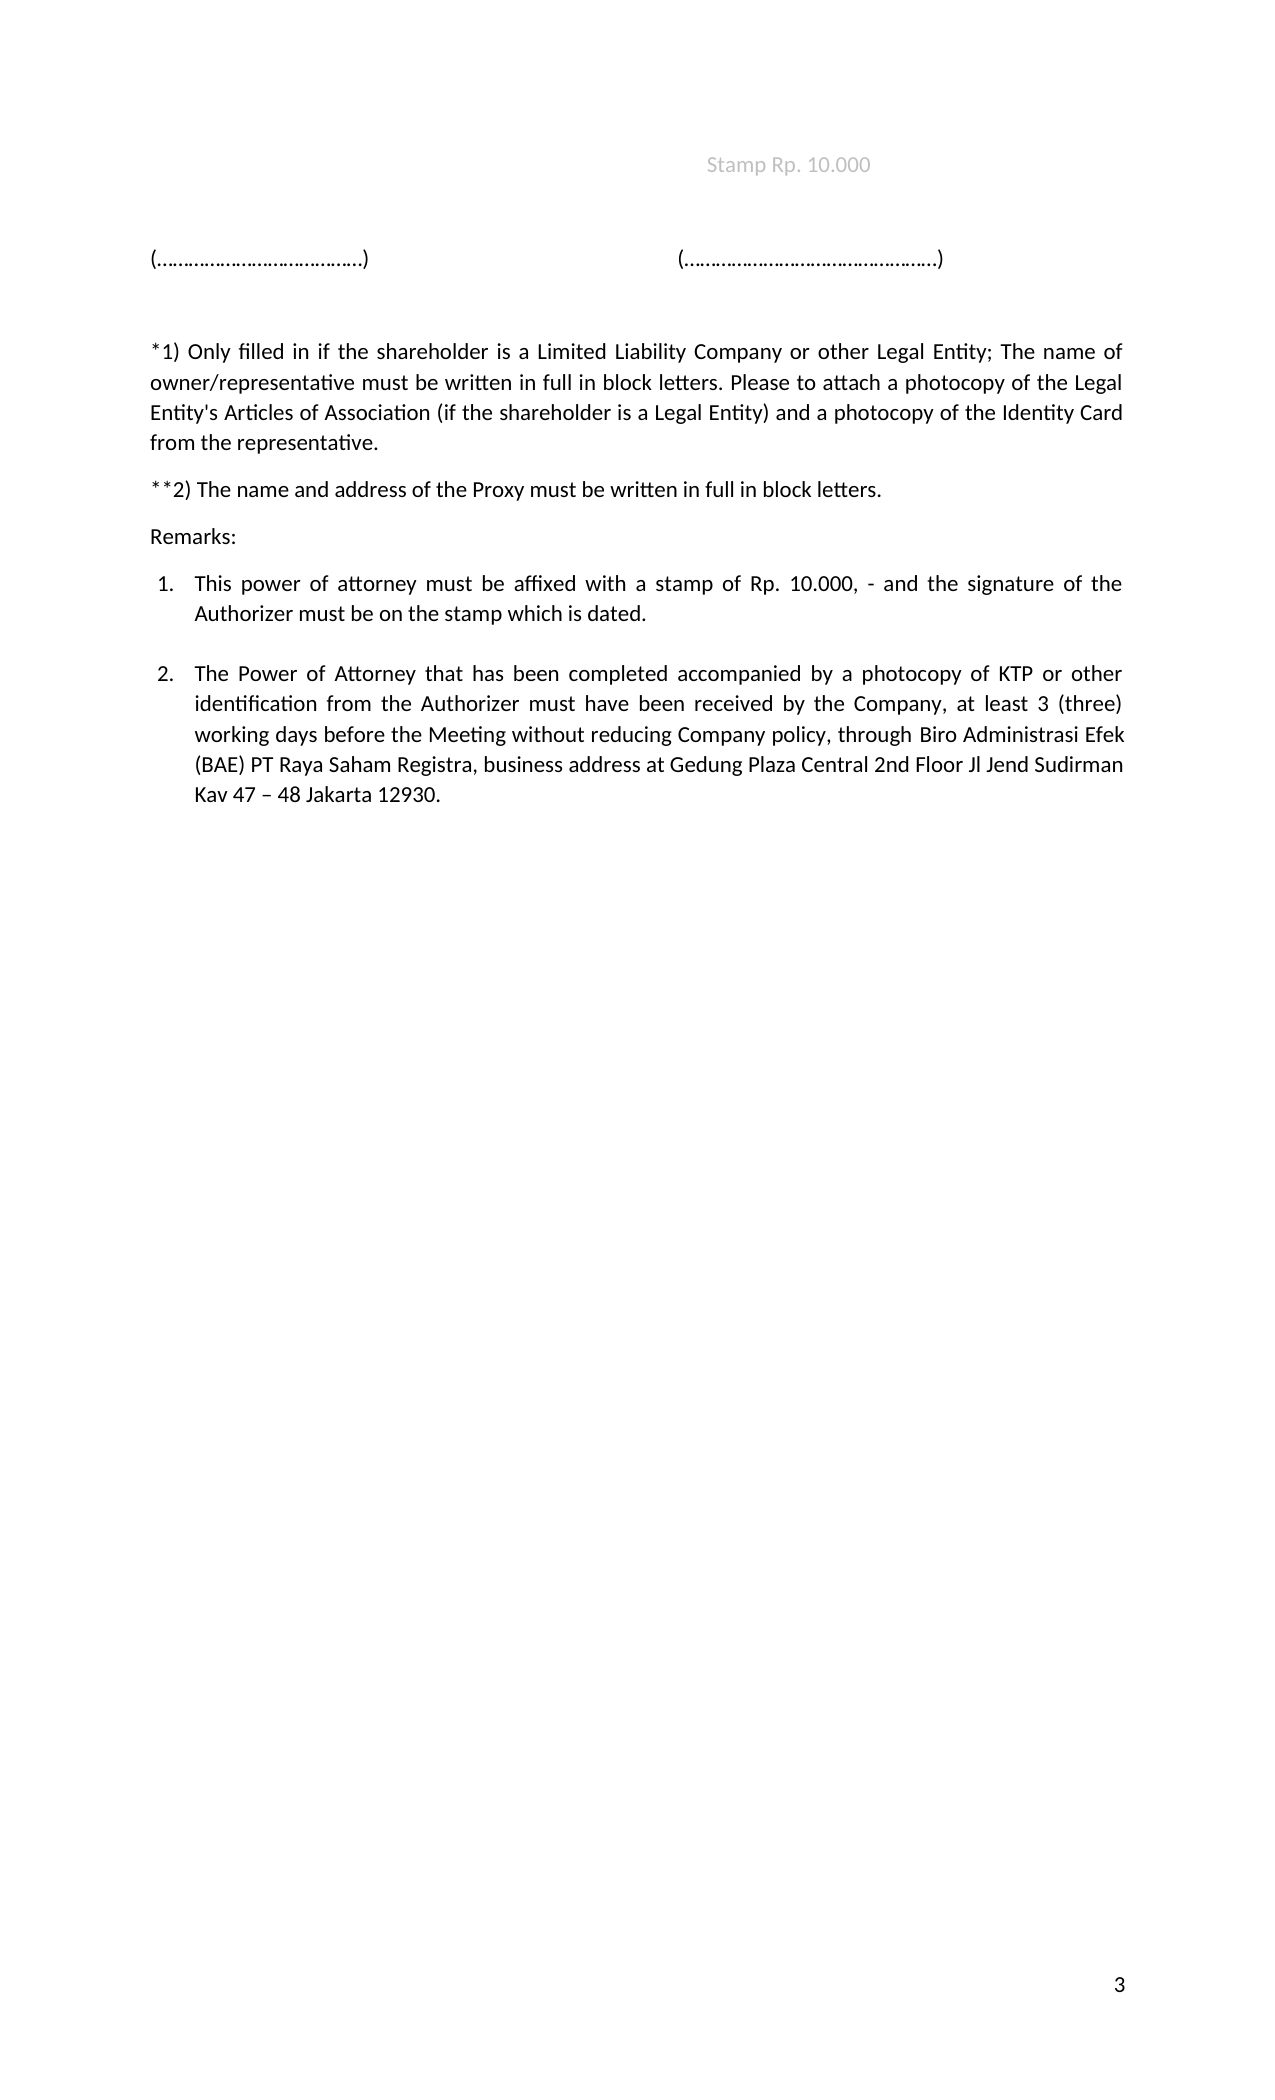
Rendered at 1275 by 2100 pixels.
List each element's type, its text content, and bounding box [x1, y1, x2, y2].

text *1) Only filled in if the shareholder is a Limited Liability Company or other Legal Entity; The name of owner/representative must be written in full in block letters. Please to attach a photocopy of the Legal Entity's Articles of Association (if the shareholder is a Legal Entity) and a photocopy of the Identity Card from the representative. [150, 337, 1125, 456]
list This power of attorney must be affixed with a stamp of Rp. 10.000, - and the signature of the Authorizer must be on the stamp which is dated. [157, 569, 1125, 627]
text (…………………………………) (…………………………………………) [150, 244, 1125, 272]
text Stamp Rp. 10.000 [696, 150, 1125, 178]
list The Power of Attorney that has been completed accompanied by a photocopy of KTP or other identification from the Authorizer must have been received by the Company, at least 3 (three) working days before the Meeting without reducing Company policy, through Biro Administrasi Efek (BAE) PT Raya Saham Registra, business address at Gedung Plaza Central 2nd Floor Jl Jend Sudirman Kav 47 – 48 Jakarta 12930. [157, 659, 1125, 808]
text **2) The name and address of the Proxy must be written in full in block letters. [150, 475, 1125, 503]
text Remarks: [150, 522, 1125, 550]
